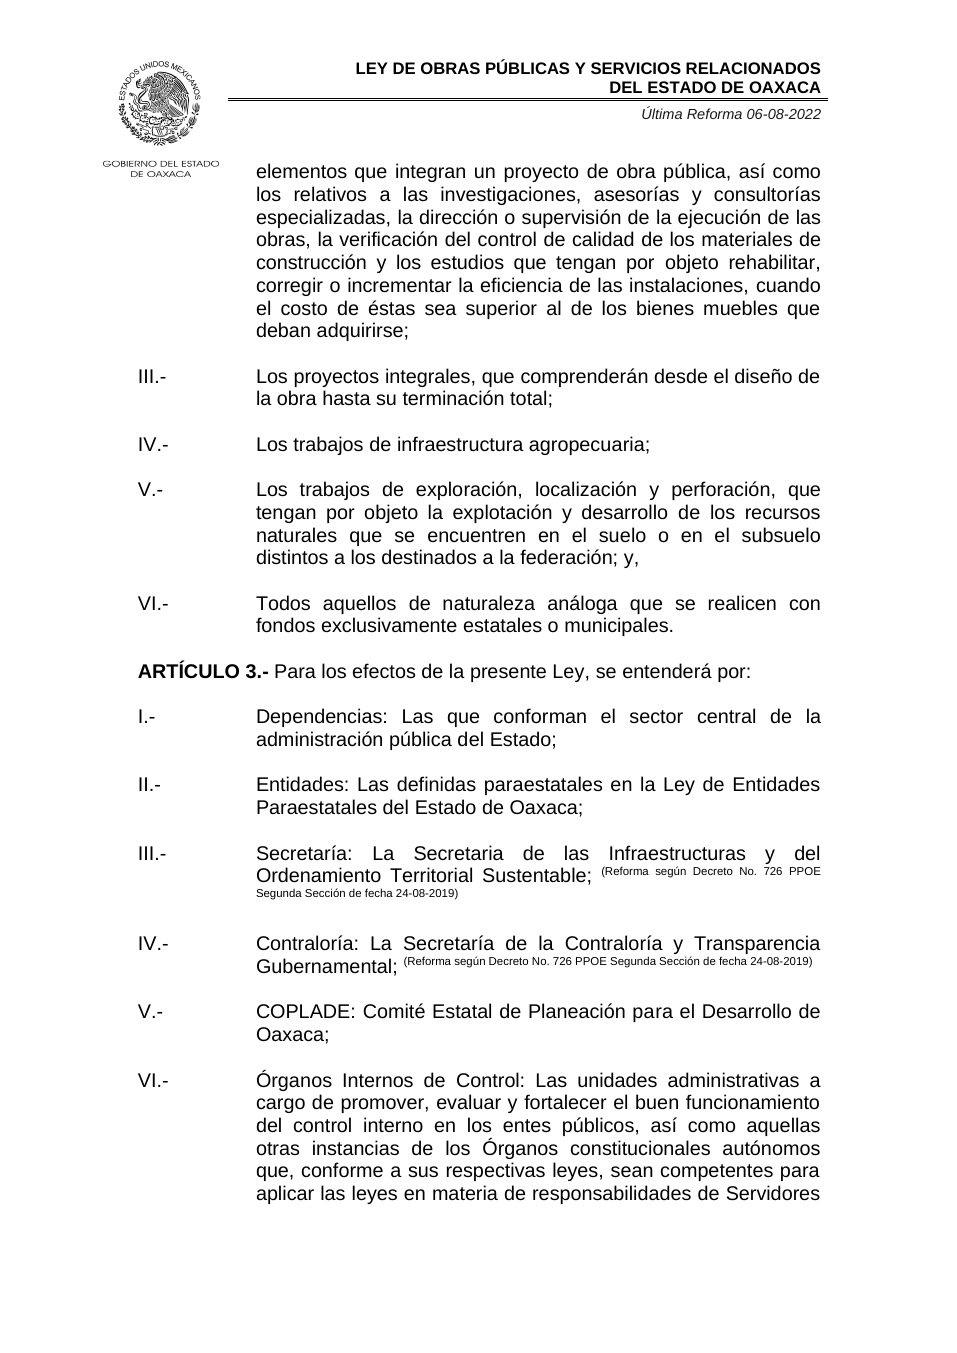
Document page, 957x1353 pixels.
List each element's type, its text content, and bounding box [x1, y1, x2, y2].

text I.- Dependencias: Las que conforman el sector central de la administración pública del Estado; [138, 705, 821, 751]
text II.- Entidades: Las definidas paraestatales en la Ley de Entidades Paraestatales del Estado de Oaxaca; [138, 773, 821, 819]
text V.- COPLADE: Comité Estatal de Planeación para el Desarrollo de Oaxaca; [138, 1000, 821, 1046]
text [138, 160, 821, 342]
text ARTÍCULO 3.- Para los efectos de la presente Ley, se entenderá por: [138, 660, 821, 682]
text IV.- Contraloría: La Secretaría de la Contraloría y Transparencia Gubernamental; (Reforma según Decreto No. 726 PPOE Segunda Sección de fecha 24-08-2019) [138, 932, 821, 978]
text V.- Los trabajos de exploración, localización y perforación, que tengan por objeto la explotación y desarrollo de los recursos naturales que se encuentren en el suelo o en el subsuelo distintos a los destinados a la federación; y, [138, 478, 821, 569]
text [138, 1068, 821, 1205]
text VI.- Todos aquellos de naturaleza análoga que se realicen con fondos exclusivamente estatales o municipales. [138, 592, 821, 637]
picture [100, 59, 222, 180]
text III.- Secretaría: La Secretaria de las Infraestructuras y del Ordenamiento Territorial Sustentable; (Reforma según Decreto No. 726 PPOE Segunda Sección de fecha 24-08-2019) [138, 841, 821, 909]
text III.- Los proyectos integrales, que comprenderán desde el diseño de la obra hasta su terminación total; [138, 364, 821, 410]
text IV.- Los trabajos de infraestructura agropecuaria; [138, 433, 821, 455]
